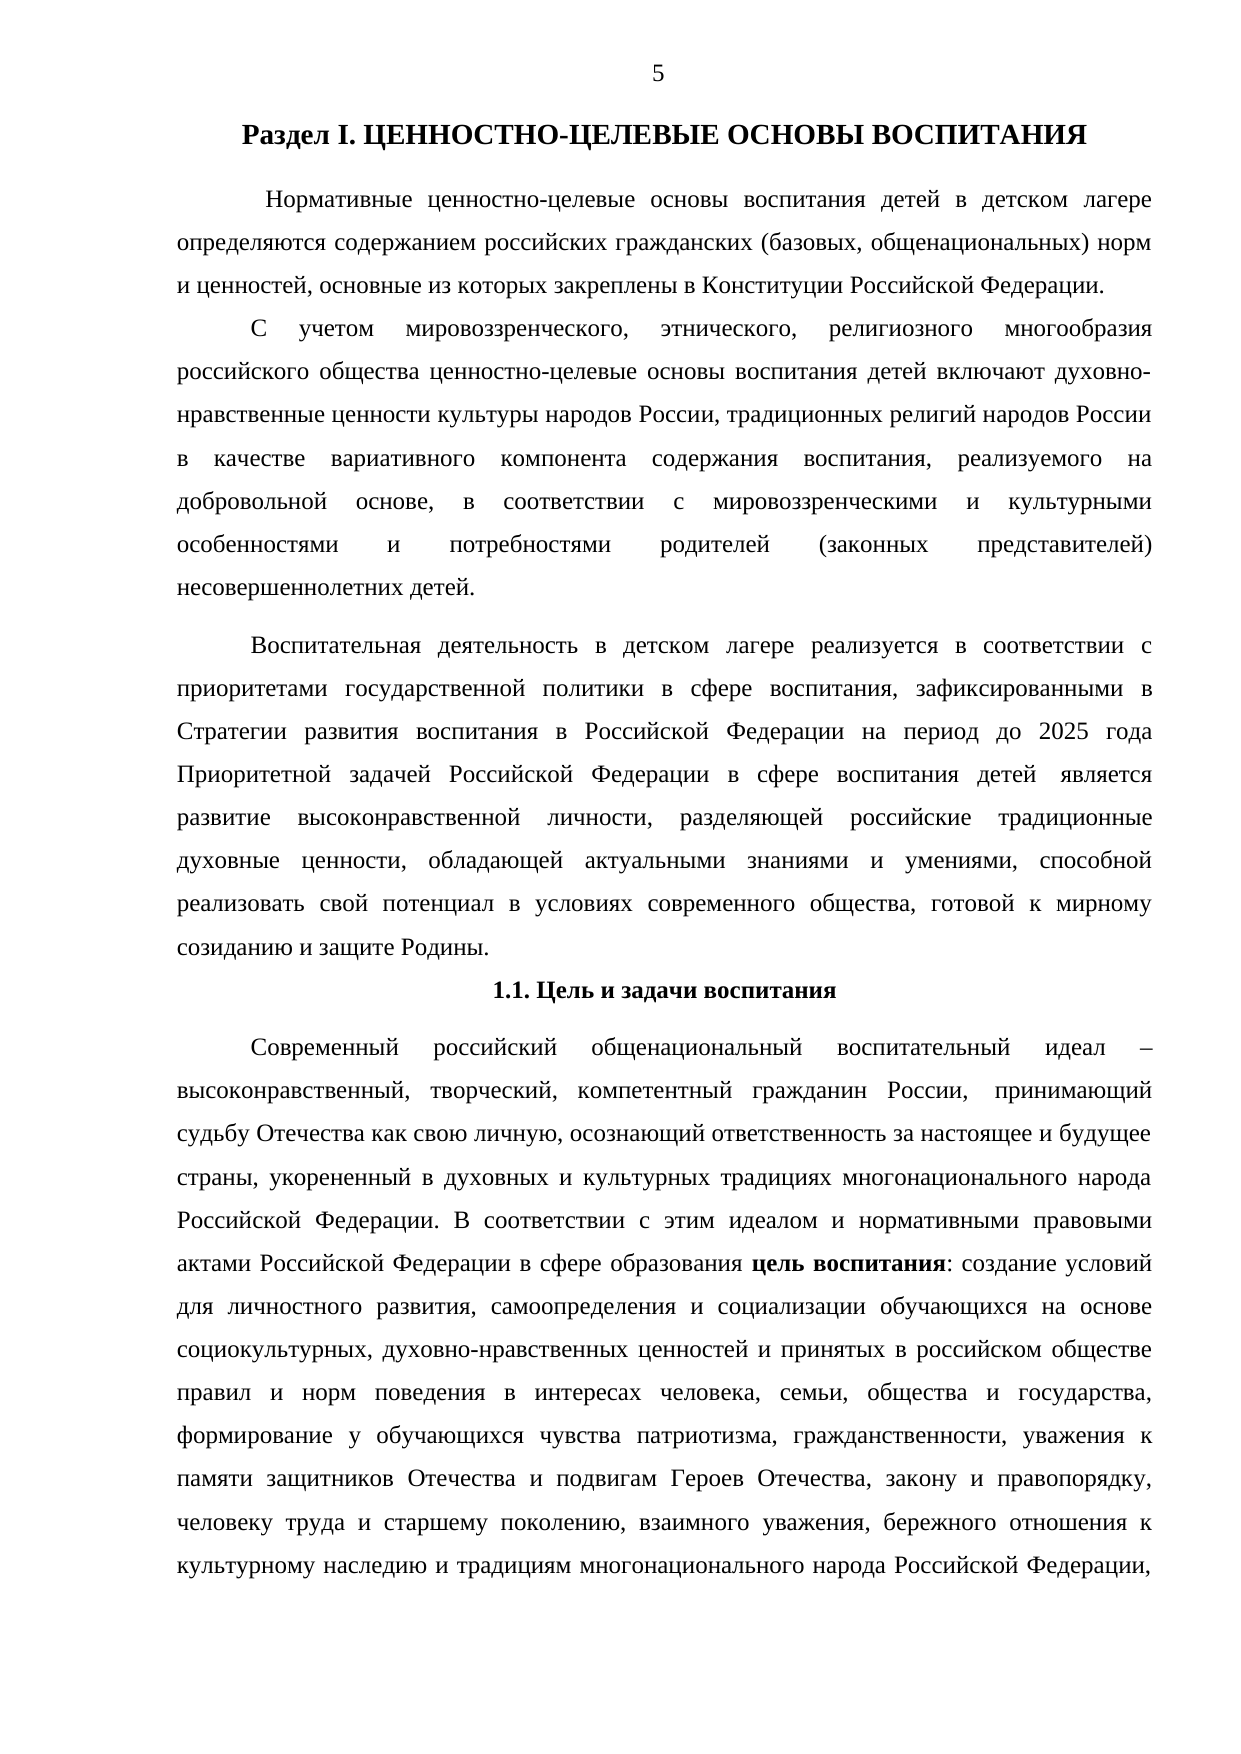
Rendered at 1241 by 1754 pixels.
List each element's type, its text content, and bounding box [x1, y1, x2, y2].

text Воспитательная деятельность в детском лагере реализуется в соответствии с приоритетами государственной политики в сфере воспитания, зафиксированными в Стратегии развития воспитания в Российской Федерации на период до 2025 года Приоритетной задачей Российской Федерации в сфере воспитания детей является развитие высоконравственной личности, разделяющей российские традиционные духовные ценности, обладающей актуальными знаниями и умениями, способной реализовать свой потенциал в условиях современного общества, готовой к мирному созиданию и защите Родины. [177, 630, 1152, 960]
subtitle Раздел I. ЦЕННОСТНО-ЦЕЛЕВЫЕ ОСНОВЫ ВОСПИТАНИЯ [216, 117, 1113, 151]
text Нормативные ценностно-целевые основы воспитания детей в детском лагере определяются содержанием российских гражданских (базовых, общенациональных) норм и ценностей, основные из которых закреплены в Конституции Российской Федерации. [177, 184, 1152, 299]
subtitle Цель и задачи воспитания [492, 975, 1194, 1004]
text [177, 1032, 1152, 1578]
text С учетом мировоззренческого, этнического, религиозного многообразия российского общества ценностно-целевые основы воспитания детей включают духовно- нравственные ценности культуры народов России, традиционных религий народов России в качестве вариативного компонента содержания воспитания, реализуемого на добровольной основе, в соответствии с мировоззренческими и культурными особенностями и потребностями родителей (законных представителей) несовершеннолетних детей. [177, 313, 1152, 601]
